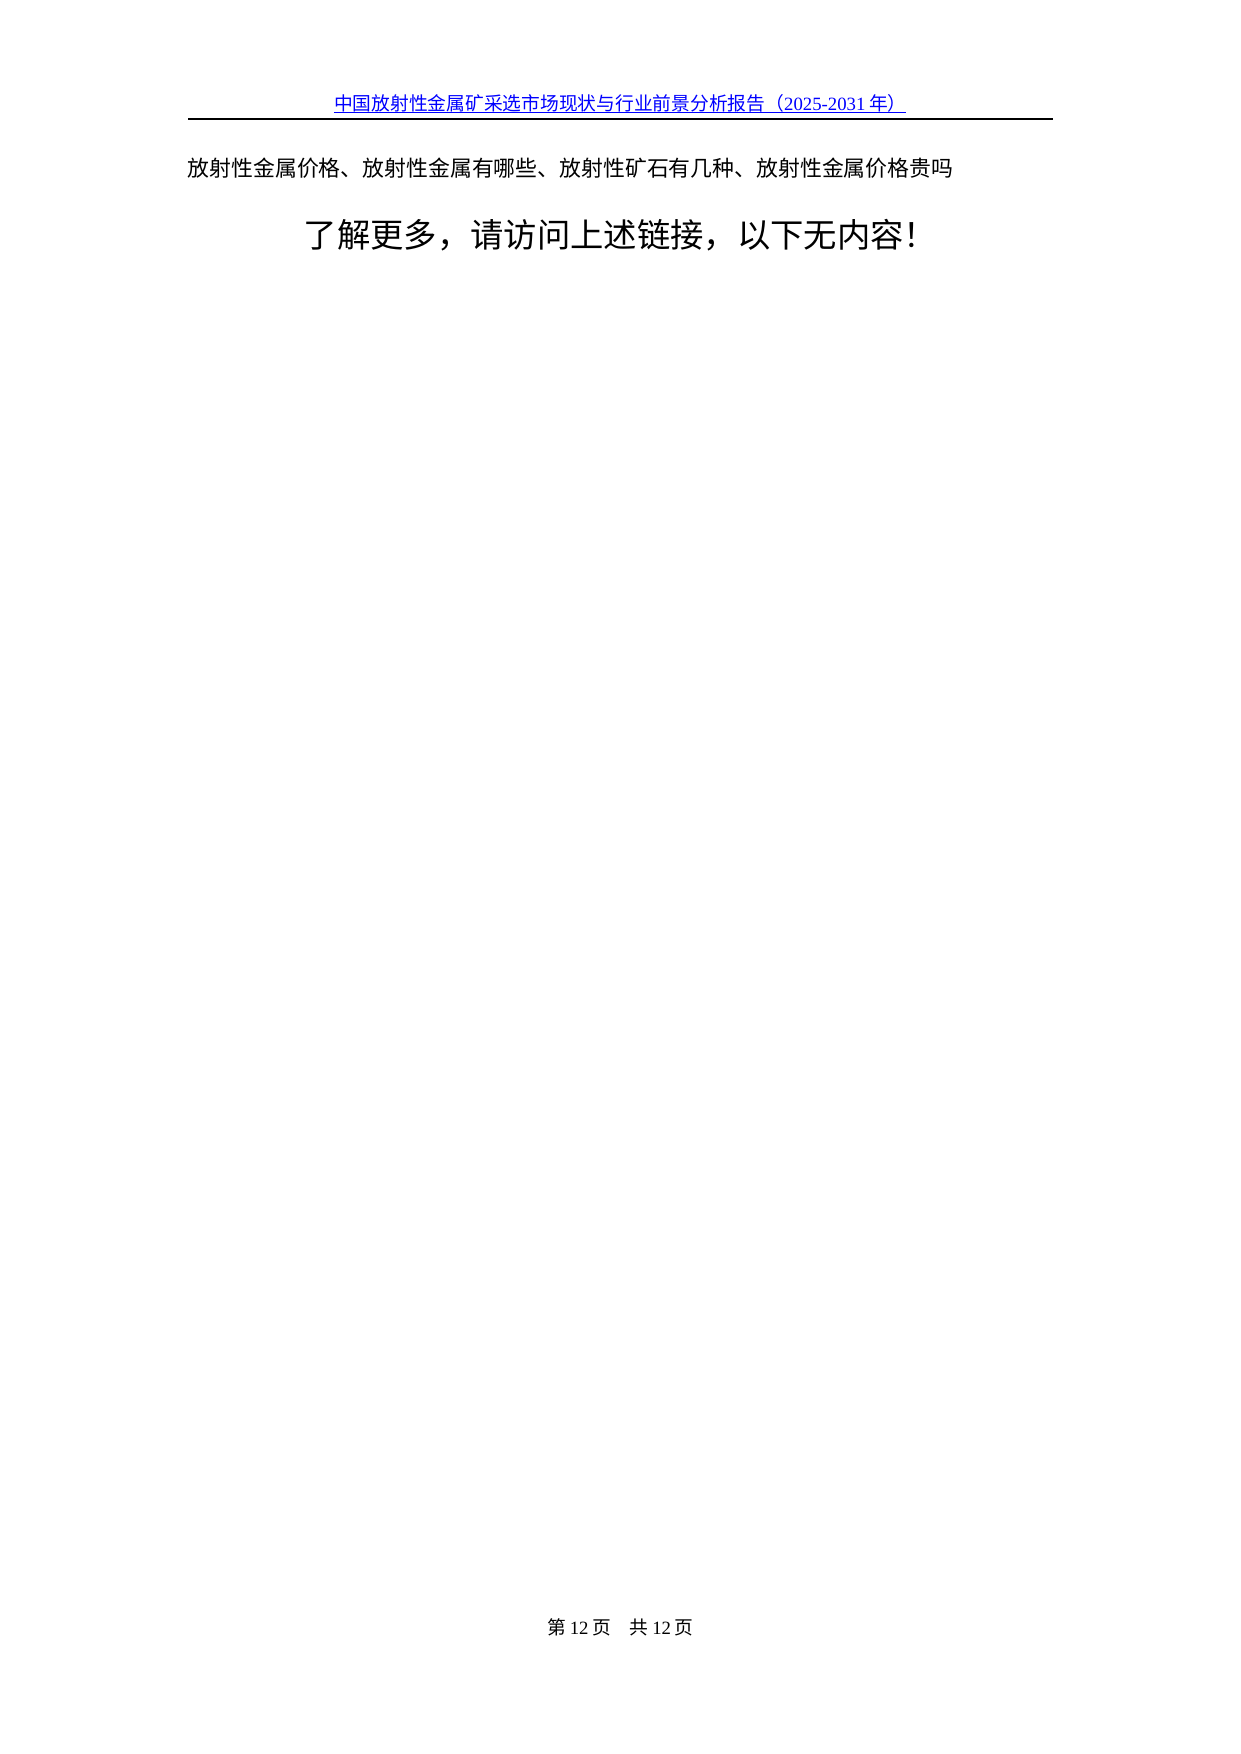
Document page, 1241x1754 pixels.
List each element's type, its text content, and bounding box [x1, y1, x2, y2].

title 了解更多，请访问上述链接，以下无内容！ [187, 200, 1053, 265]
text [187, 150, 1053, 183]
